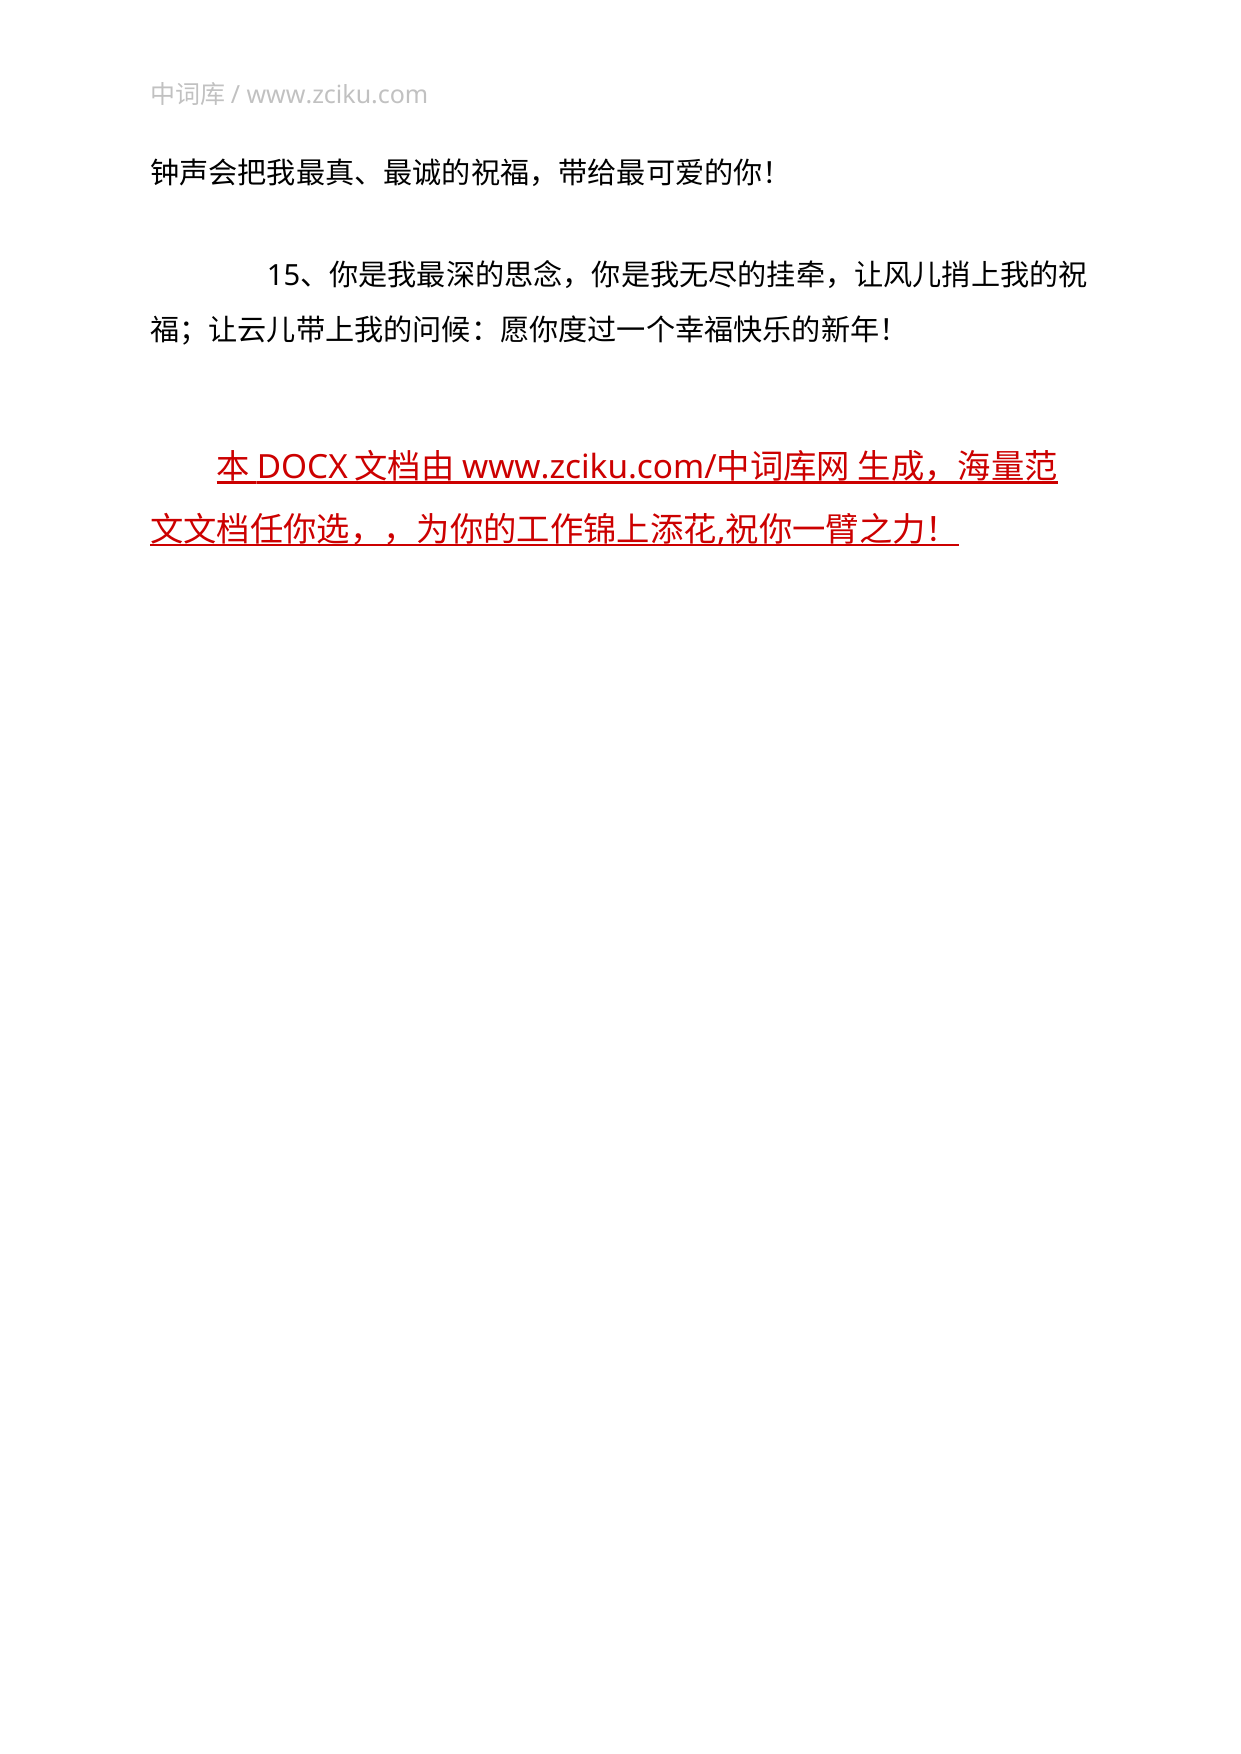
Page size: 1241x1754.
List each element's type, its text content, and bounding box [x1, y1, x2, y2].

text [150, 150, 1090, 192]
text 15、你是我最深的思念，你是我无尽的挂牵，让风儿捎上我的祝福；让云儿带上我的问候：愿你度过一个幸福快乐的新年！ [150, 252, 1090, 349]
text 本DOCX文档由 www.zciku.com/中词库网 生成，海量范文文档任你选，，为你的工作锦上添花,祝你一臂之力！ [150, 440, 1090, 551]
